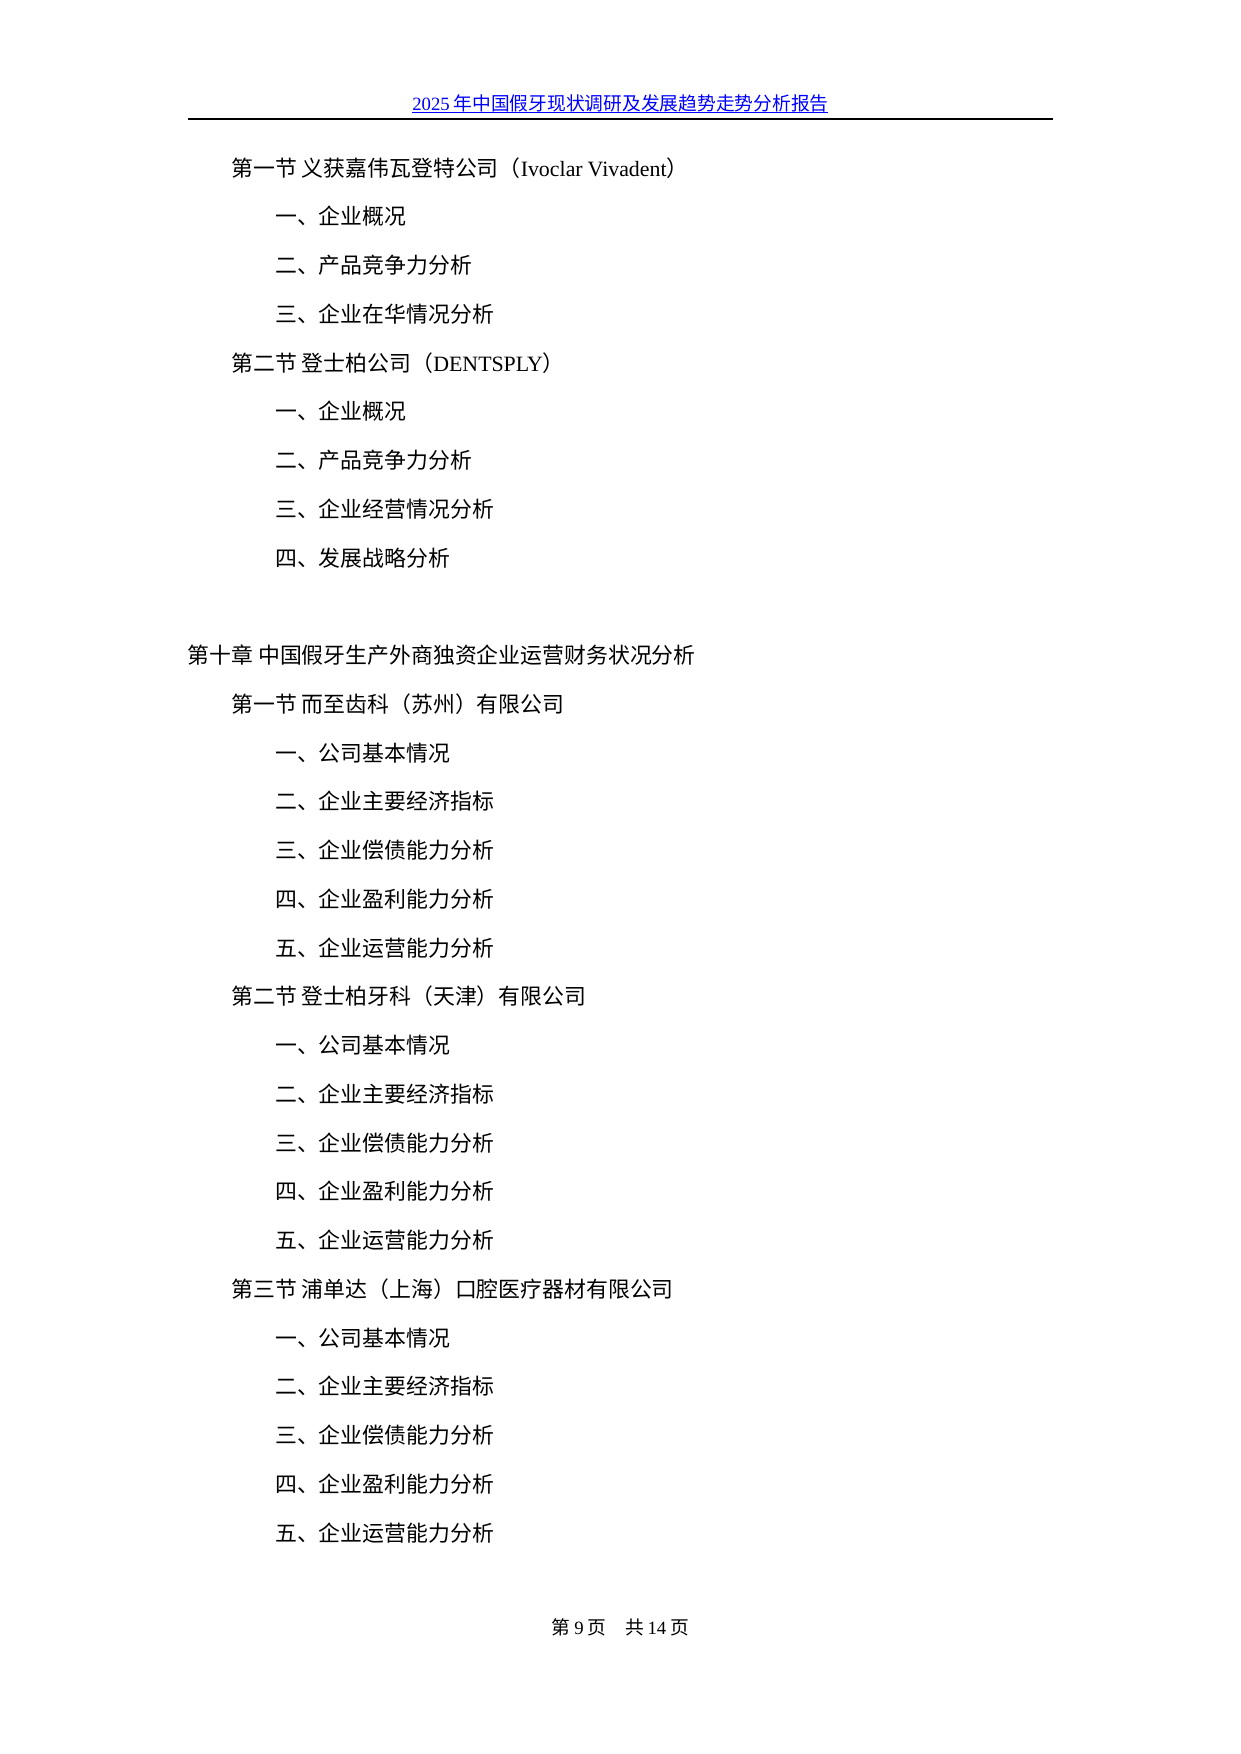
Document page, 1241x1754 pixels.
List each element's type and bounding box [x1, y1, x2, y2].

text [187, 150, 1053, 1548]
